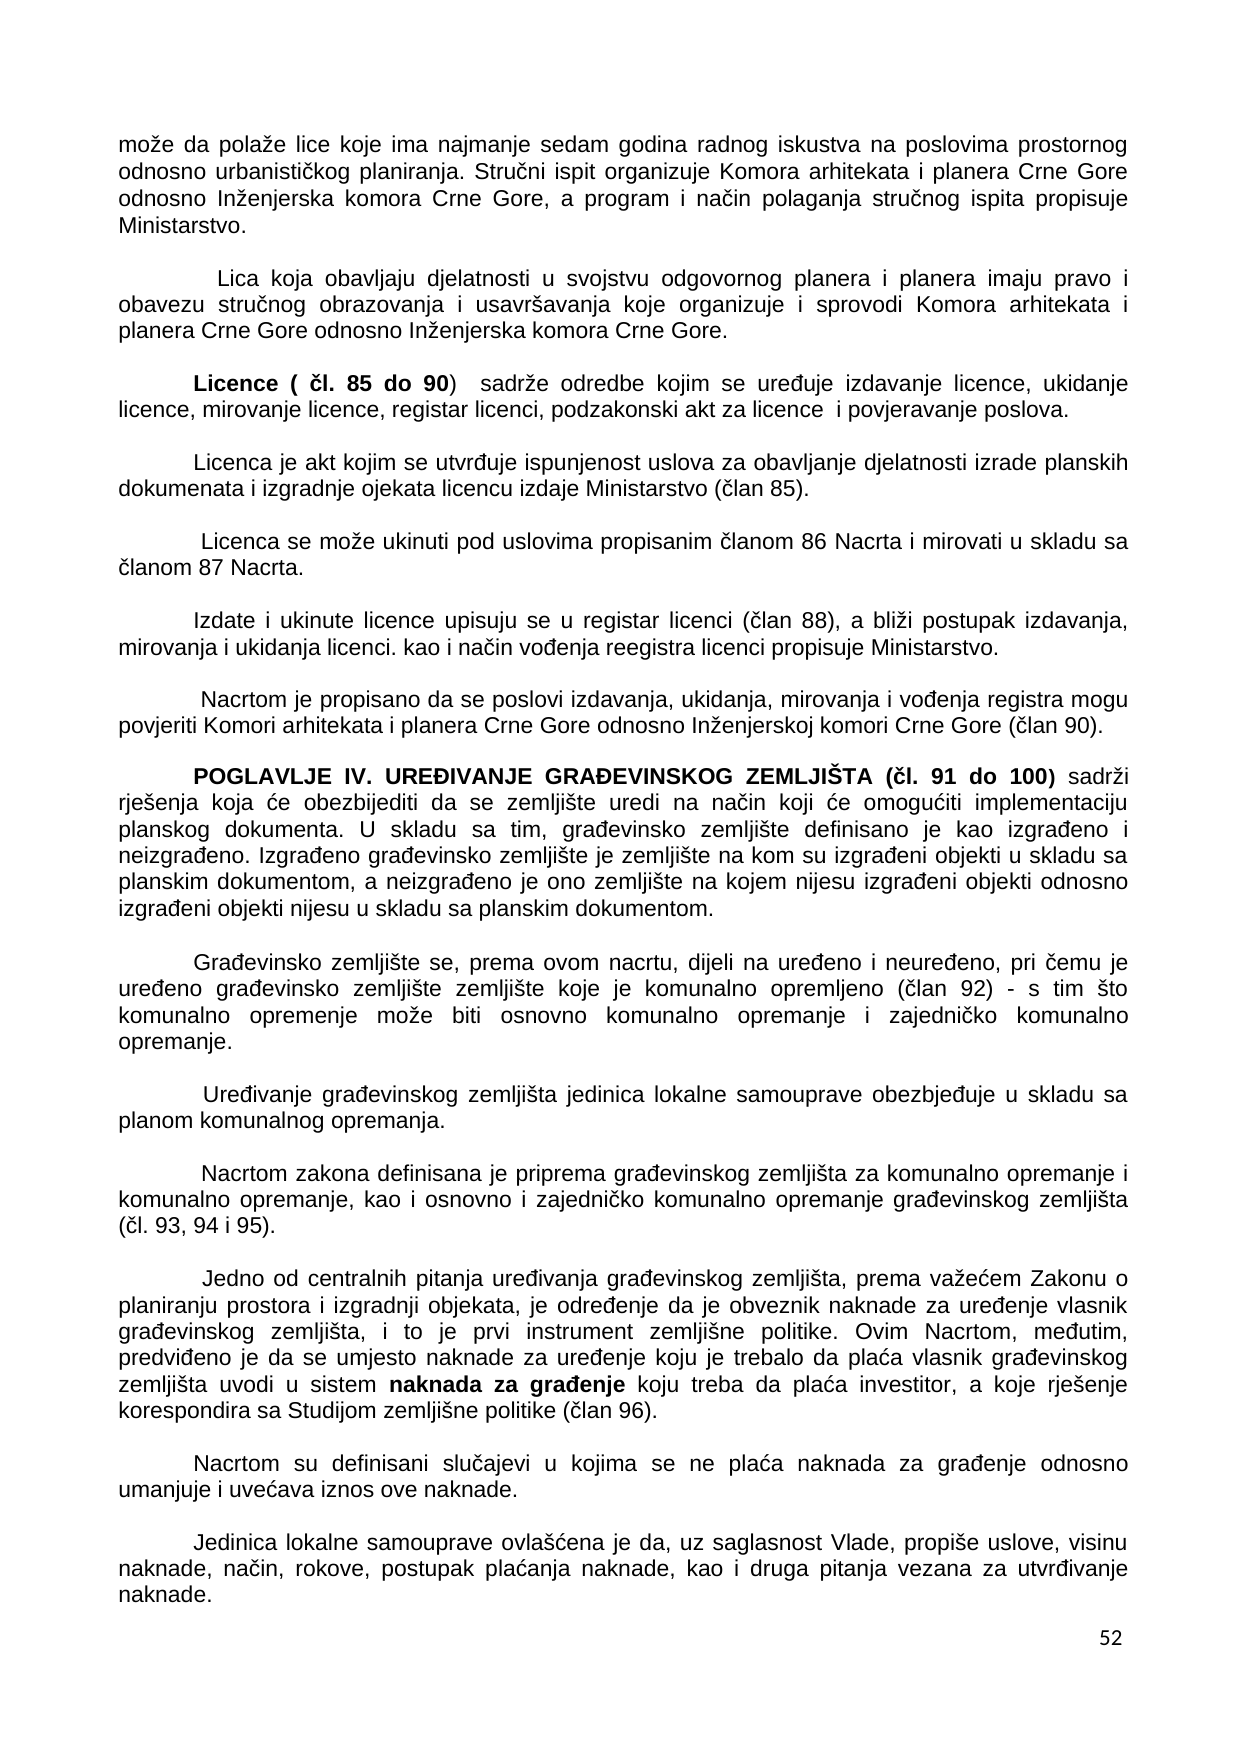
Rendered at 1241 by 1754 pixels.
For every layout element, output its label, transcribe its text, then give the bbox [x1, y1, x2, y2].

text Jedno od centralnih pitanja uređivanja građevinskog zemljišta, prema važećem Zakonu o planiranju prostora i izgradnji objekata, je određenje da je obveznik naknade za uređenje vlasnik građevinskog zemljišta, i to je prvi instrument zemljišne politike. Ovim Nacrtom, međutim, predviđeno je da se umjesto naknade za uređenje koju je trebalo da plaća vlasnik građevinskog zemljišta uvodi u sistem naknada za građenje koju treba da plaća investitor, a koje rješenje korespondira sa Studijom zemljišne politike (član 96). [118, 1265, 1129, 1423]
text Jedinica lokalne samouprave ovlašćena je da, uz saglasnost Vlade, propiše uslove, visinu naknade, način, rokove, postupak plaćanja naknade, kao i druga pitanja vezana za utvrđivanje naknade. [118, 1529, 1129, 1608]
text Uređivanje građevinskog zemljišta jedinica lokalne samouprave obezbjeđuje u skladu sa planom komunalnog opremanja. [118, 1081, 1129, 1133]
text Licenca je akt kojim se utvrđuje ispunjenost uslova za obavljanje djelatnosti izrade planskih dokumenata i izgradnje ojekata licencu izdaje Ministarstvo (član 85). [118, 449, 1129, 502]
text Nacrtom su definisani slučajevi u kojima se ne plaća naknada za građenje odnosno umanjuje i uvećava iznos ove naknade. [118, 1450, 1129, 1502]
text POGLAVLJE IV. UREĐIVANJE GRAĐEVINSKOG ZEMLJIŠTA (čl. 91 do 100) sadrži rješenja koja će obezbijediti da se zemljište uredi na način koji će omogućiti implementaciju planskog dokumenta. U skladu sa tim, građevinsko zemljište definisano je kao izgrađeno i neizgrađeno. Izgrađeno građevinsko zemljište je zemljište na kom su izgrađeni objekti u skladu sa planskim dokumentom, a neizgrađeno je ono zemljište na kojem nijesu izgrađeni objekti odnosno izgrađeni objekti nijesu u skladu sa planskim dokumentom. [118, 763, 1129, 921]
text Lica koja obavljaju djelatnosti u svojstvu odgovornog planera i planera imaju pravo i obavezu stručnog obrazovanja i usavršavanja koje organizuje i sprovodi Komora arhitekata i planera Crne Gore odnosno Inženjerska komora Crne Gore. [118, 264, 1129, 343]
text Licenca se može ukinuti pod uslovima propisanim članom 86 Nacrta i mirovati u skladu sa članom 87 Nacrta. [118, 528, 1129, 581]
text Nacrtom zakona definisana je priprema građevinskog zemljišta za komunalno opremanje i komunalno opremanje, kao i osnovno i zajedničko komunalno opremanje građevinskog zemljišta (čl. 93, 94 i 95). [118, 1160, 1129, 1239]
text Građevinsko zemljište se, prema ovom nacrtu, dijeli na uređeno i neuređeno, pri čemu je uređeno građevinsko zemljište zemljište koje je komunalno opremljeno (član 92) - s tim što komunalno opremenje može biti osnovno komunalno opremanje i zajedničko komunalno opremanje. [118, 949, 1129, 1054]
text Licence ( čl. 85 do 90) sadrže odredbe kojim se uređuje izdavanje licence, ukidanje licence, mirovanje licence, registar licenci, podzakonski akt za licence i povjeravanje poslova. [118, 370, 1129, 423]
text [118, 131, 1129, 238]
text Izdate i ukinute licence upisuju se u registar licenci (član 88), a bliži postupak izdavanja, mirovanja i ukidanja licenci. kao i način vođenja reegistra licenci propisuje Ministarstvo. [118, 607, 1129, 660]
text Nacrtom je propisano da se poslovi izdavanja, ukidanja, mirovanja i vođenja registra mogu povjeriti Komori arhitekata i planera Crne Gore odnosno Inženjerskoj komori Crne Gore (član 90). [118, 686, 1129, 739]
